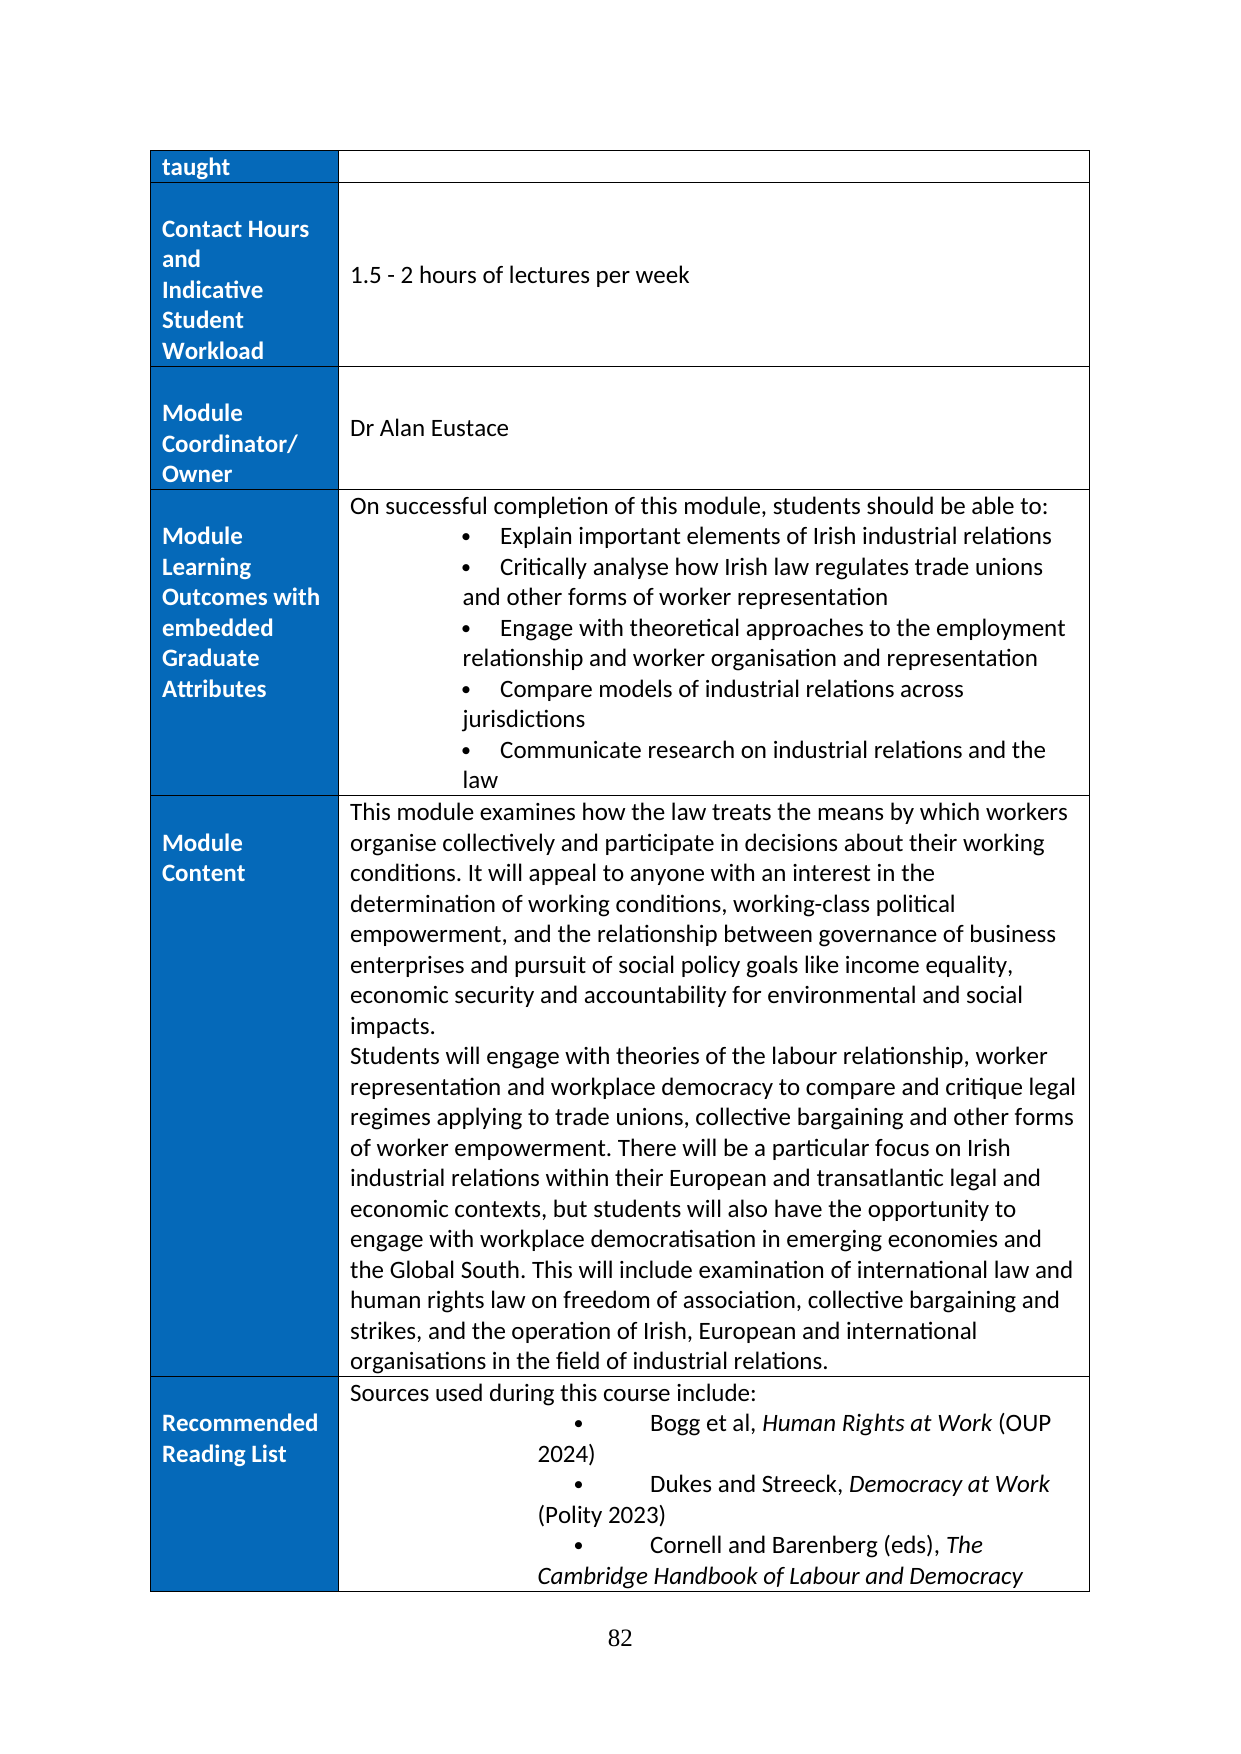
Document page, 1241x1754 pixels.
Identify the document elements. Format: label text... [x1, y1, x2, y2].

table_cell Module Learning Outcomes with embedded Graduate Attributes [151, 490, 338, 795]
table_cell MT [339, 151, 1089, 182]
table_cell Contact Hours and Indicative Student Workload [151, 183, 338, 366]
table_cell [339, 1377, 1089, 1591]
table_cell 1.5 - 2 hours of lectures per week [339, 183, 1089, 366]
table_cell On successful completion of this module, students should be able to: Explain important elements of Irish industrial relations Critically analyse how Irish law regulates trade unions and other forms of worker representation Engage with theoretical approaches to the employment relationship and worker organisation and representation Compare models of industrial relations across jurisdictions Communicate research on industrial relations and the law [339, 490, 1089, 795]
table_cell Module Content [151, 796, 338, 1376]
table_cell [151, 151, 338, 182]
table_cell This module examines how the law treats the means by which workers organise collectively and participate in decisions about their working conditions. It will appeal to anyone with an interest in the determination of working conditions, working-class political empowerment, and the relationship between governance of business enterprises and pursuit of social policy goals like income equality, economic security and accountability for environmental and social impacts. Students will engage with theories of the labour relationship, worker representation and workplace democracy to compare and critique legal regimes applying to trade unions, collective bargaining and other forms of worker empowerment. There will be a particular focus on Irish industrial relations within their European and transatlantic legal and economic contexts, but students will also have the opportunity to engage with workplace democratisation in emerging economies and the Global South. This will include examination of international law and human rights law on freedom of association, collective bargaining and strikes, and the operation of Irish, European and international organisations in the field of industrial relations. [339, 796, 1089, 1376]
table_cell Module Coordinator/Owner [151, 367, 338, 489]
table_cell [151, 1377, 338, 1591]
table_cell Dr Alan Eustace [339, 367, 1089, 489]
